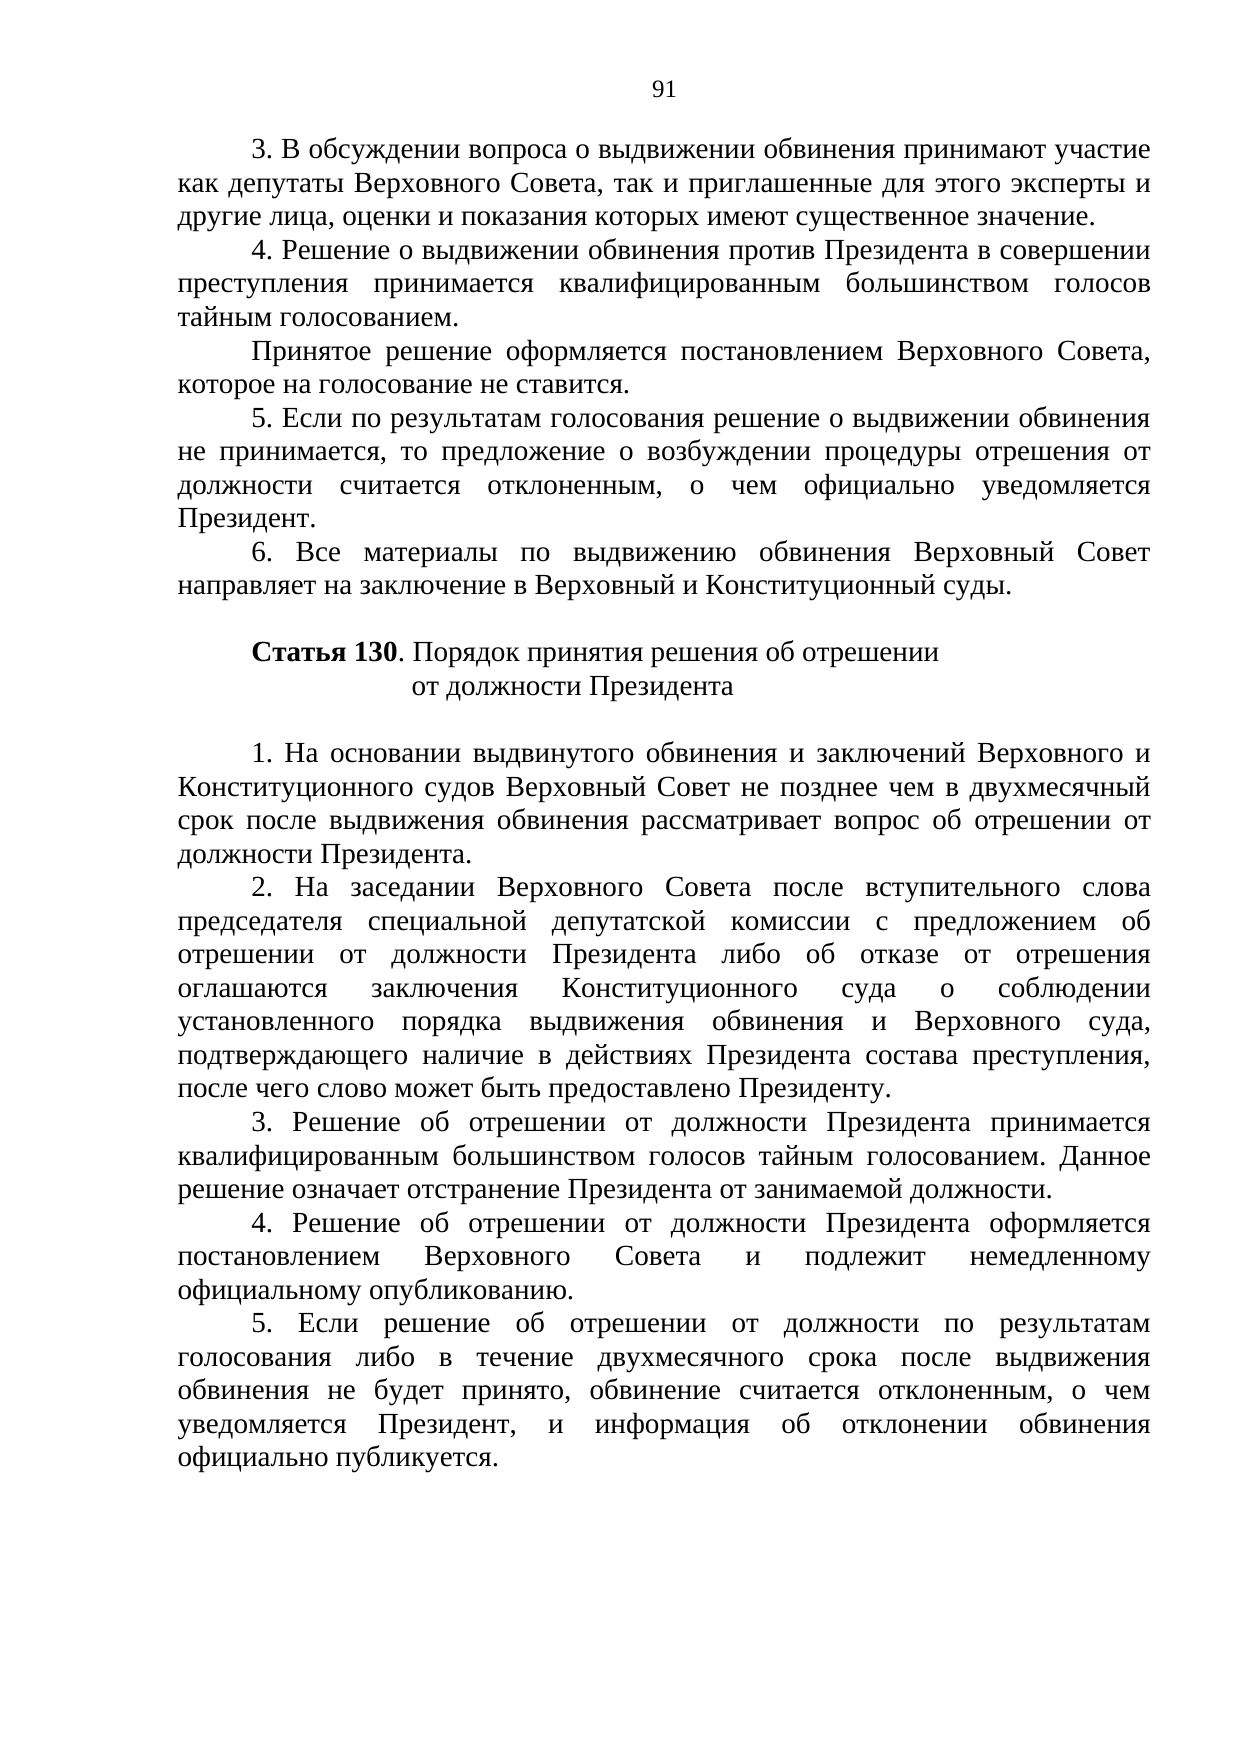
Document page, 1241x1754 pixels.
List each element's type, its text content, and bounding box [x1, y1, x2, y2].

text Статья 130. Порядок принятия решения об отрешении [177, 634, 1152, 668]
text Принятое решение оформляется постановлением Верховного Совета, которое на голосование не ставится. [177, 333, 1152, 400]
text 4. Решение об отрешении от должности Президента оформляется постановлением Верховного Совета и подлежит немедленному официальному опубликованию. [177, 1205, 1152, 1305]
text 4. Решение о выдвижении обвинения против Президента в совершении преступления принимается квалифицированным большинством голосов тайным голосованием. [177, 232, 1152, 333]
text от должности Президента [177, 668, 1152, 702]
text 3. В обсуждении вопроса о выдвижении обвинения принимают участие как депутаты Верховного Совета, так и приглашенные для этого эксперты и другие лица, оценки и показания которых имеют существенное значение. [177, 131, 1152, 232]
text 2. На заседании Верховного Совета после вступительного слова председателя специальной депутатской комиссии с предложением об отрешении от должности Президента либо об отказе от отрешения оглашаются заключения Конституционного суда о соблюдении установленного порядка выдвижения обвинения и Верховного суда, подтверждающего наличие в действиях Президента состава преступления, после чего слово может быть предоставлено Президенту. [177, 869, 1152, 1104]
text 6. Все материалы по выдвижению обвинения Верховный Совет направляет на заключение в Верховный и Конституционный суды. [177, 534, 1152, 601]
text 3. Решение об отрешении от должности Президента принимается квалифицированным большинством голосов тайным голосованием. Данное решение означает отстранение Президента от занимаемой должности. [177, 1104, 1152, 1205]
text 5. Если решение об отрешении от должности по результатам голосования либо в течение двухмесячного срока после выдвижения обвинения не будет принято, обвинение считается отклоненным, о чем уведомляется Президент, и информация об отклонении обвинения официально публикуется. [177, 1305, 1152, 1473]
text 5. Если по результатам голосования решение о выдвижении обвинения не принимается, то предложение о возбуждении процедуры отрешения от должности считается отклоненным, о чем официально уведомляется Президент. [177, 400, 1152, 534]
text 1. На основании выдвинутого обвинения и заключений Верховного и Конституционного судов Верховный Совет не позднее чем в двухмесячный срок после выдвижения обвинения рассматривает вопрос об отрешении от должности Президента. [177, 735, 1152, 869]
